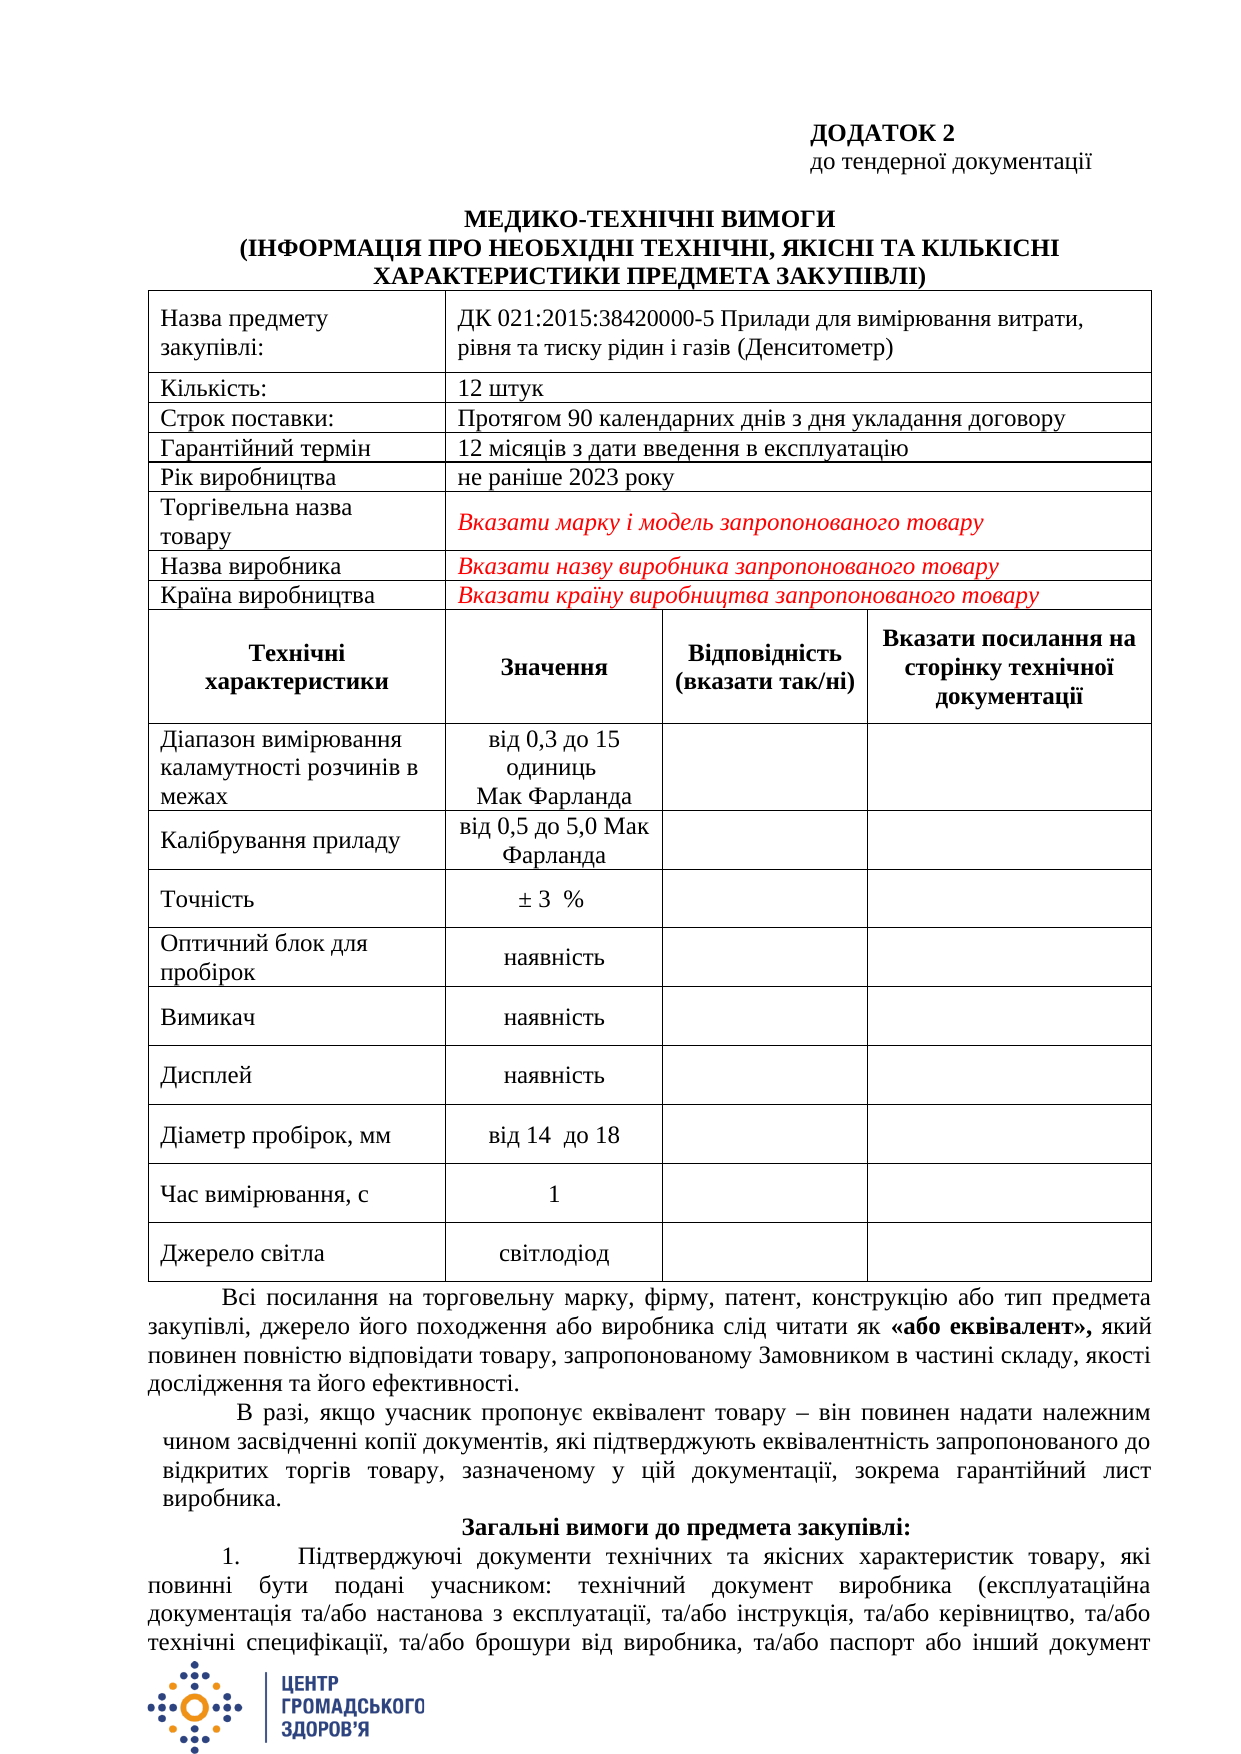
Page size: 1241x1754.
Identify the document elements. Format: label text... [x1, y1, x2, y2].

text (ІНФОРМАЦІЯ ПРО НЕОБХІДНІ ТЕХНІЧНІ, ЯКІСНІ ТА КІЛЬКІСНІ ХАРАКТЕРИСТИКИ ПРЕДМЕТА ЗАКУПІВЛІ) [148, 233, 1152, 290]
table_cell не раніше 2023 року [446, 463, 1151, 491]
text В разі, якщо учасник пропонує еквівалент товару – він повинен надати належним чином засвідченні копії документів, які підтверджують еквівалентність запропонованого до відкритих торгів товару, зазначеному у цій документації, зокрема гарантійний лист виробника. [162, 1397, 1152, 1512]
picture [147, 1661, 425, 1754]
table_cell [663, 870, 867, 927]
table_header ДК 021:2015:38420000-5 Прилади для вимірювання витрати, рівня та тиску рідин і газів (Денситометр) [446, 291, 1151, 372]
table_cell Оптичний блок для пробірок [149, 928, 445, 986]
table_cell Країна виробництва [149, 581, 445, 609]
table_cell Кількість: [149, 373, 445, 402]
table_header Назва предмету закупівлі: [149, 291, 445, 372]
table_cell [663, 724, 867, 810]
table_cell Відповідність (вказати так/ні) [663, 610, 867, 723]
table_cell Рік виробництва [149, 463, 445, 491]
table_cell [663, 928, 867, 986]
table_cell світлодіод [446, 1223, 662, 1281]
table_cell Джерело світла [149, 1223, 445, 1281]
table_cell Дисплей [149, 1046, 445, 1104]
text Всі посилання на торговельну марку, фірму, патент, конструкцію або тип предмета закупівлі, джерело його походження або виробника слід читати як «або еквівалент», який повинен повністю відповідати товару, запропонованому Замовником в частині складу, якості дослідження та його ефективності. [148, 1282, 1152, 1397]
table_cell від 0,3 до 15 одиниць Мак Фарланда [446, 724, 662, 810]
table_cell наявність [446, 1046, 662, 1104]
table_cell Значення [446, 610, 662, 723]
table_cell [868, 1046, 1151, 1104]
table_cell Точність [149, 870, 445, 927]
table_cell [868, 1223, 1151, 1281]
table_cell Протягом 90 календарних днів з дня укладання договору [446, 403, 1151, 432]
table_cell [663, 1164, 867, 1222]
table_cell Гарантійний термін [149, 433, 445, 461]
table_cell [868, 1105, 1151, 1163]
table_cell Час вимірювання, с [149, 1164, 445, 1222]
table_cell Діаметр пробірок, мм [149, 1105, 445, 1163]
text МЕДИКО-ТЕХНІЧНІ ВИМОГИ [148, 204, 1152, 233]
table_cell [868, 870, 1151, 927]
table_cell Вказати країну виробництва запропонованого товару [446, 581, 1151, 609]
table_cell [868, 987, 1151, 1045]
text ДОДАТОК 2 [737, 118, 1152, 146]
table_cell [663, 1105, 867, 1163]
table_cell Технічні характеристики [149, 610, 445, 723]
table_cell Калібрування приладу [149, 811, 445, 869]
table_cell Вказати посилання на сторінку технічної документації [868, 610, 1151, 723]
text Загальні вимоги до предмета закупівлі: [133, 1512, 1152, 1541]
table_cell [868, 928, 1151, 986]
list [148, 1541, 1152, 1656]
table_cell Вказати назву виробника запропонованого товару [446, 551, 1151, 579]
table_cell [868, 1164, 1151, 1222]
table_cell Торгівельна назва товару [149, 492, 445, 550]
table_cell наявність [446, 987, 662, 1045]
table_cell [663, 1223, 867, 1281]
table_cell Назва виробника [149, 551, 445, 579]
text до тендерної документації [737, 146, 1152, 175]
table_cell [663, 1046, 867, 1104]
table_cell Діапазон вимірювання каламутності розчинів в межах [149, 724, 445, 810]
table_cell [663, 987, 867, 1045]
table_cell ± 3 % [446, 870, 662, 927]
table_cell від 0,5 до 5,0 Мак Фарланда [446, 811, 662, 869]
table_cell 12 штук [446, 373, 1151, 402]
table_cell [868, 724, 1151, 810]
table_cell Вказати марку і модель запропонованого товару [446, 492, 1151, 550]
table_cell Строк поставки: [149, 403, 445, 432]
table_cell Вимикач [149, 987, 445, 1045]
table_cell 12 місяців з дати введення в експлуатацію [446, 433, 1151, 461]
table_cell від 14 до 18 [446, 1105, 662, 1163]
table_cell [663, 811, 867, 869]
table_cell наявність [446, 928, 662, 986]
table_cell 1 [446, 1164, 662, 1222]
table_cell [868, 811, 1151, 869]
